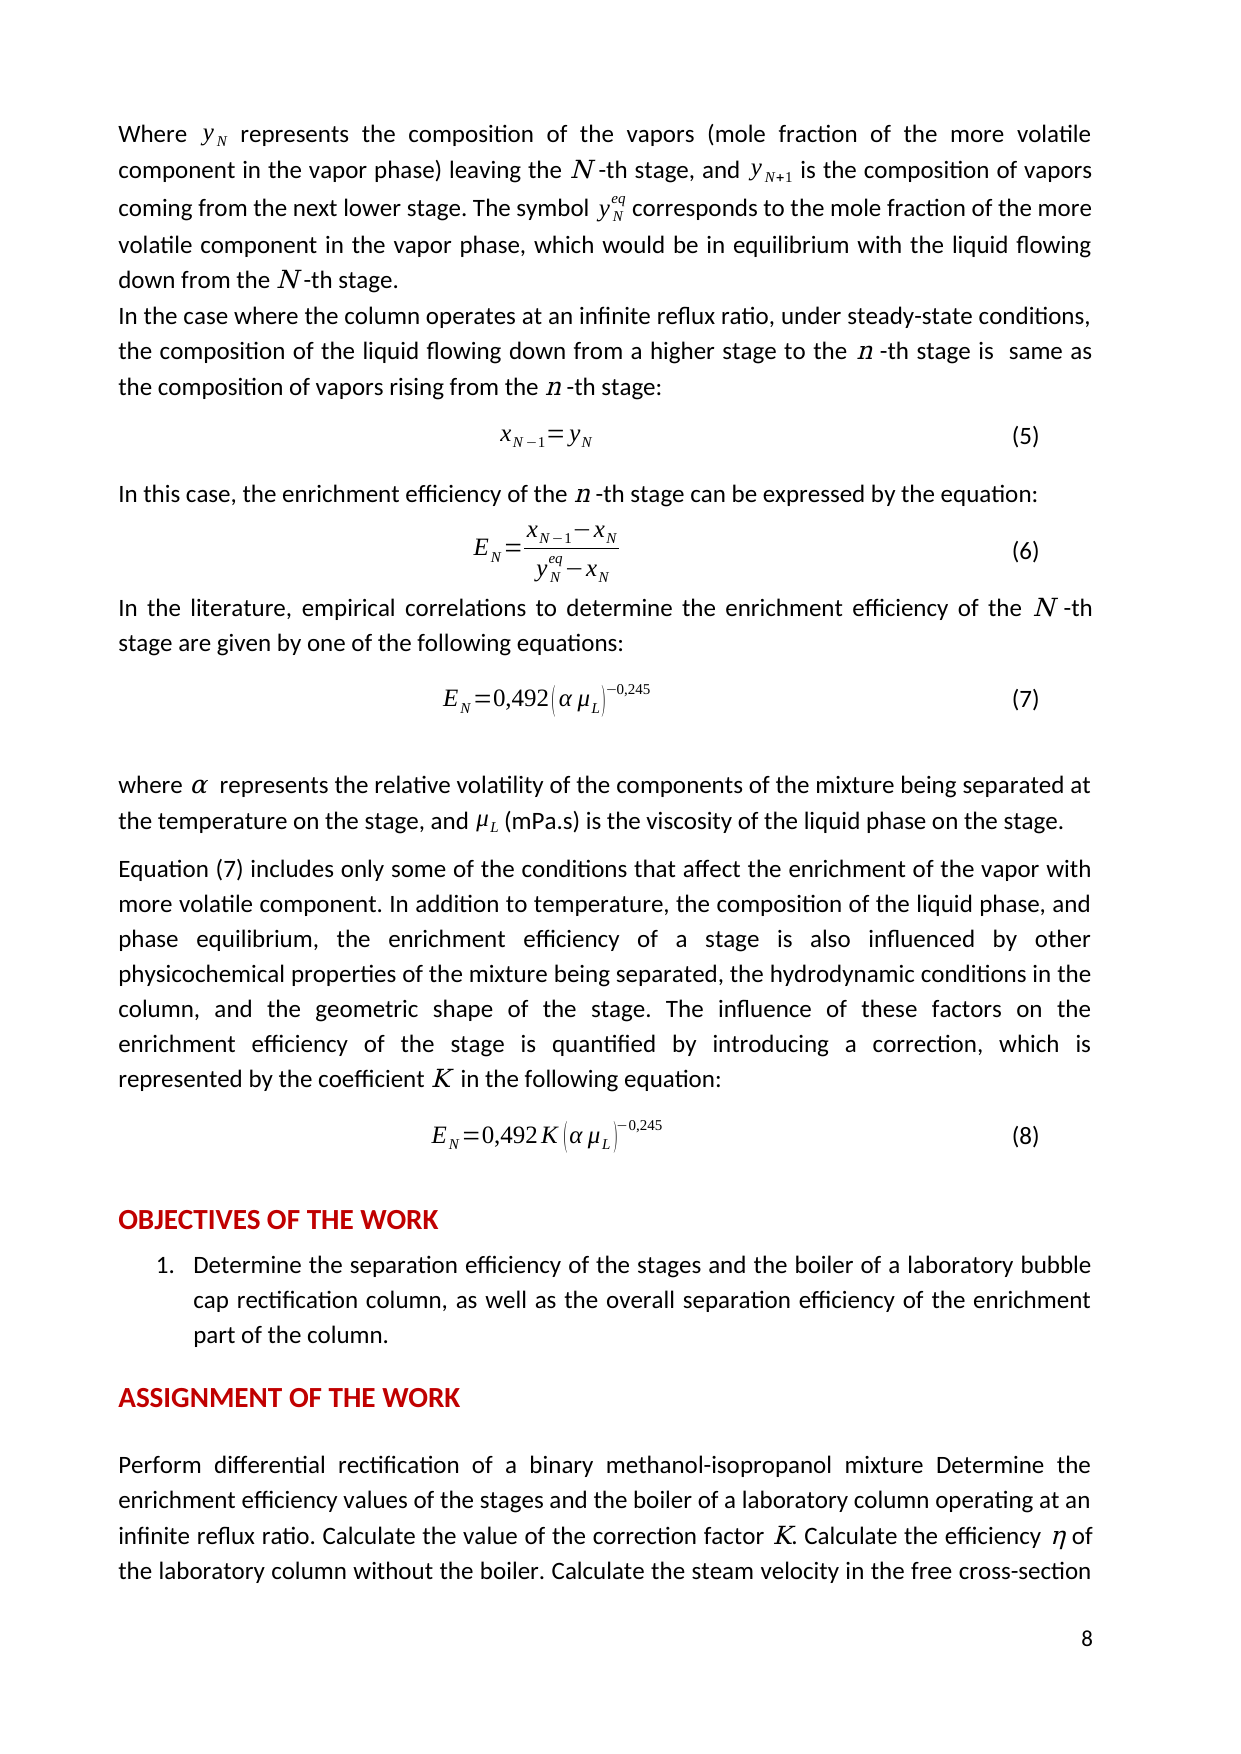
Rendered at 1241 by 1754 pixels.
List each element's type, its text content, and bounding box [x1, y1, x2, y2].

table_header (5) [975, 406, 1076, 465]
text Equation (7) includes only some of the conditions that affect the enrichment of the vapor with more volatile component. In addition to temperature, the composition of the liquid phase, and phase equilibrium, the enrichment efficiency of a stage is also influenced by other physicochemical properties of the mixture being separated, the hydrodynamic conditions in the column, and the geometric shape of the stage. The influence of these factors on the enrichment efficiency of the stage is quantified by introducing a correction, which is represented by the coefficient K in the following equation: [118, 853, 1093, 1094]
text In the case where the column operates at an infinite reflux ratio, under steady-state conditions, the composition of the liquid flowing down from a higher stage to the n -th stage is same as the composition of vapors rising from the n -th stage: [118, 300, 1093, 401]
text In this case, the enrichment efficiency of the n -th stage can be expressed by the equation: [118, 477, 1093, 508]
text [118, 1449, 1093, 1586]
table_header [118, 1098, 974, 1176]
list Determine the separation efficiency of the stages and the boiler of a laboratory bubble cap rectification column, as well as the overall separation efficiency of the enrichment part of the column. [156, 1249, 1093, 1350]
table_header (7) [975, 662, 1076, 740]
text In the literature, empirical correlations to determine the enrichment efficiency of the N -th stage are given by one of the following equations: [118, 591, 1093, 657]
table_header [118, 406, 974, 465]
table_header (6) [975, 513, 1076, 591]
text Where represents the composition of the vapors (mole fraction of the more volatile component in the vapor phase) leaving the N -th stage, and is the composition of vapors coming from the next lower stage. The symbol corresponds to the mole fraction of the more volatile component in the vapor phase, which would be in equilibrium with the liquid flowing down from the N -th stage. [118, 118, 1093, 295]
subtitle OBJECTIVES OF THE WORK [118, 1201, 1093, 1237]
table_header [118, 513, 974, 591]
table_header (8) [975, 1098, 1076, 1176]
text where α represents the relative volatility of the components of the mixture being separated at the temperature on the stage, and (mPa.s) is the viscosity of the liquid phase on the stage. [118, 769, 1093, 836]
table_header [118, 662, 974, 740]
text ASSIGNMENT OF THE WORK [118, 1379, 1093, 1415]
